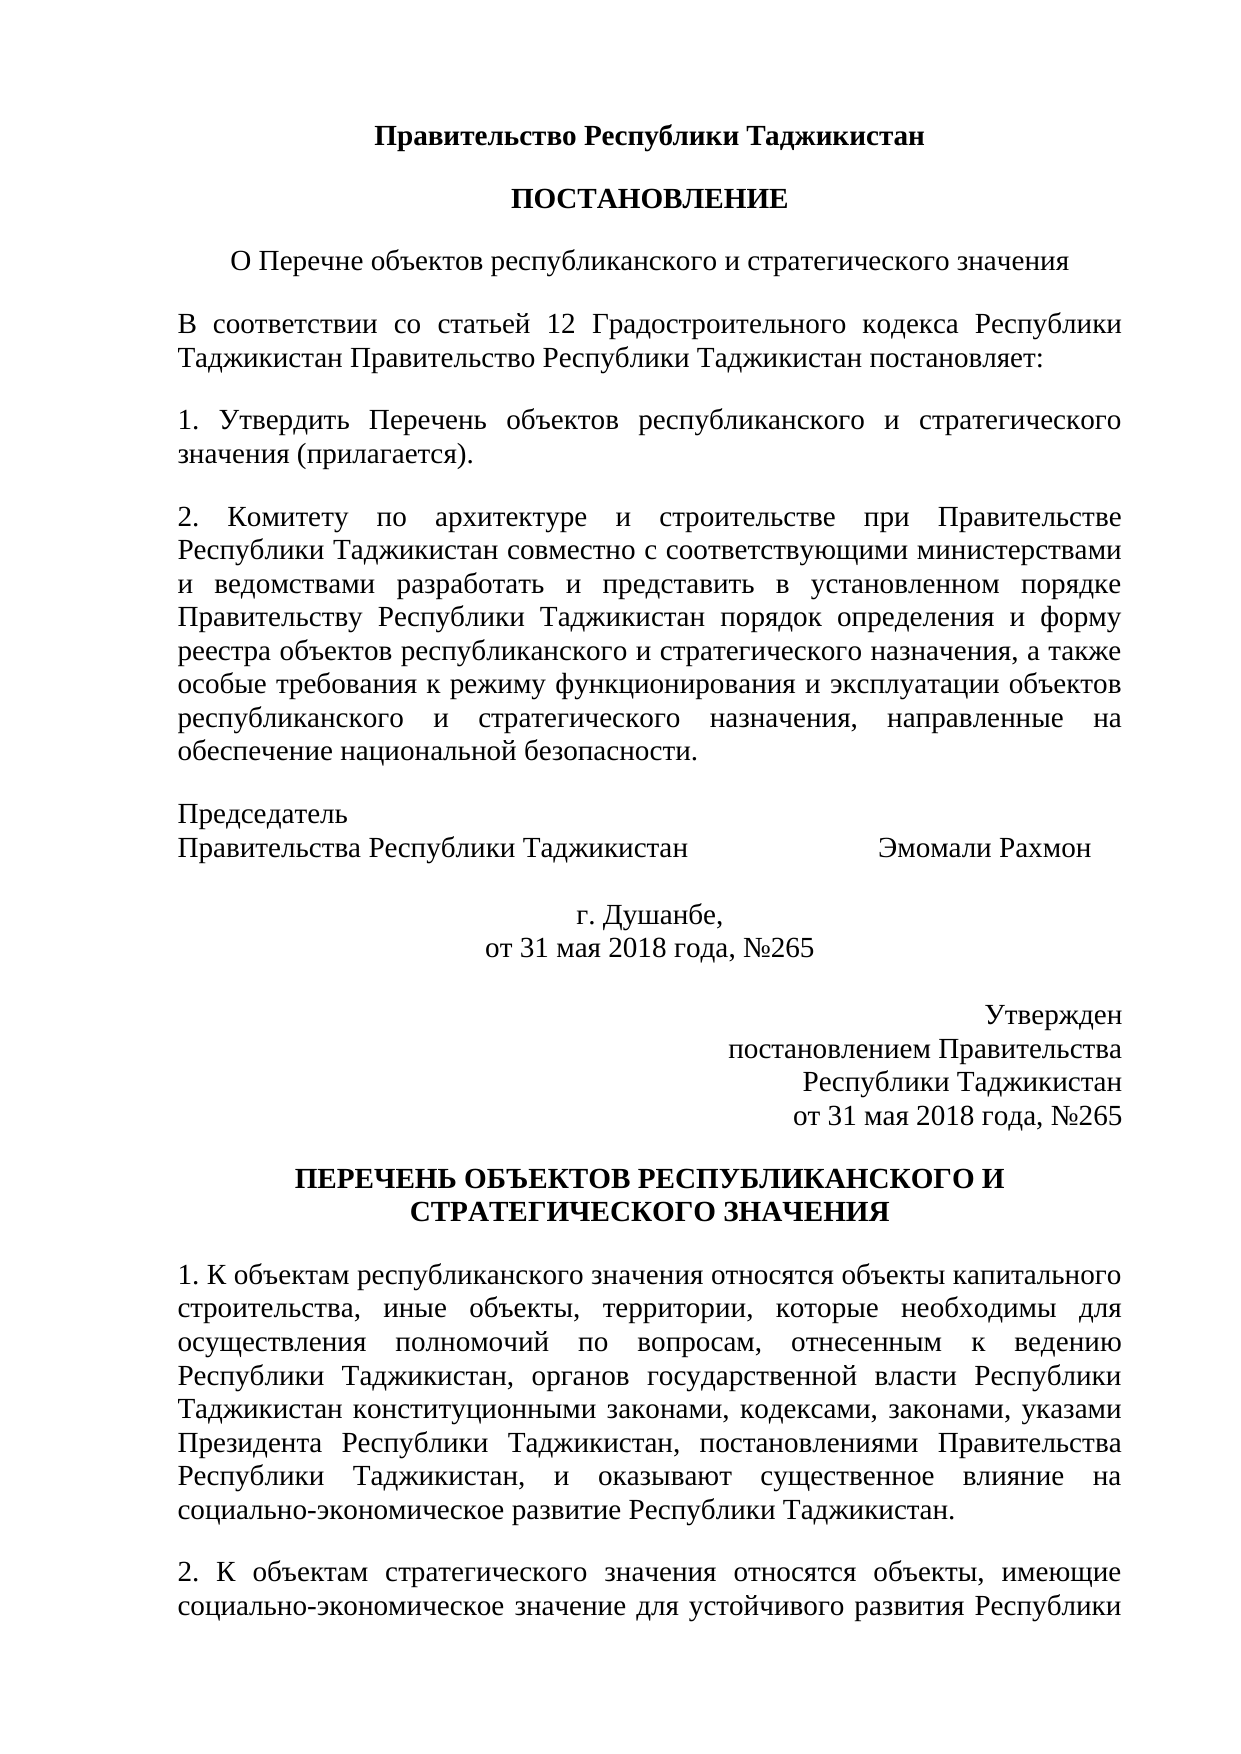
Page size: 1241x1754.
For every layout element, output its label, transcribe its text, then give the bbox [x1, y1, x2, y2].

text 2. Комитету по архитектуре и строительстве при Правительстве Республики Таджикистан совместно с соответствующими министерствами и ведомствами разработать и представить в установленном порядке Правительству Республики Таджикистан порядок определения и форму реестра объектов республиканского и стратегического назначения, а также особые требования к режиму функционирования и эксплуатации объектов республиканского и стратегического назначения, направленные на обеспечение национальной безопасности. [177, 499, 1122, 767]
text от 31 мая 2018 года, №265 [177, 930, 1122, 964]
text от 31 мая 2018 года, №265 [177, 1098, 1122, 1132]
text постановлением Правительства [177, 1031, 1122, 1064]
text О Перечне объектов республиканского и стратегического значения [177, 243, 1122, 277]
text ПОСТАНОВЛЕНИЕ [177, 181, 1122, 214]
text Председатель [177, 796, 1122, 830]
text Правительства Республики Таджикистан Эмомали Рахмон [177, 830, 1122, 863]
text ПЕРЕЧЕНЬ ОБЪЕКТОВ РЕСПУБЛИКАНСКОГО И СТРАТЕГИЧЕСКОГО ЗНАЧЕНИЯ [177, 1161, 1122, 1228]
text Республики Таджикистан [177, 1064, 1122, 1098]
text Правительство Республики Таджикистан [177, 118, 1122, 152]
text В соответствии со статьей 12 Градостроительного кодекса Республики Таджикистан Правительство Республики Таджикистан постановляет: [177, 306, 1122, 373]
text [177, 1554, 1122, 1622]
text Утвержден [177, 997, 1122, 1031]
text 1. Утвердить Перечень объектов республиканского и стратегического значения (прилагается). [177, 402, 1122, 469]
text г. Душанбе, [177, 897, 1122, 930]
text 1. К объектам республиканского значения относятся объекты капитального строительства, иные объекты, территории, которые необходимы для осуществления полномочий по вопросам, отнесенным к ведению Республики Таджикистан, органов государственной власти Республики Таджикистан конституционными законами, кодексами, законами, указами Президента Республики Таджикистан, постановлениями Правительства Республики Таджикистан, и оказывают существенное влияние на социально-экономическое развитие Республики Таджикистан. [177, 1257, 1122, 1525]
